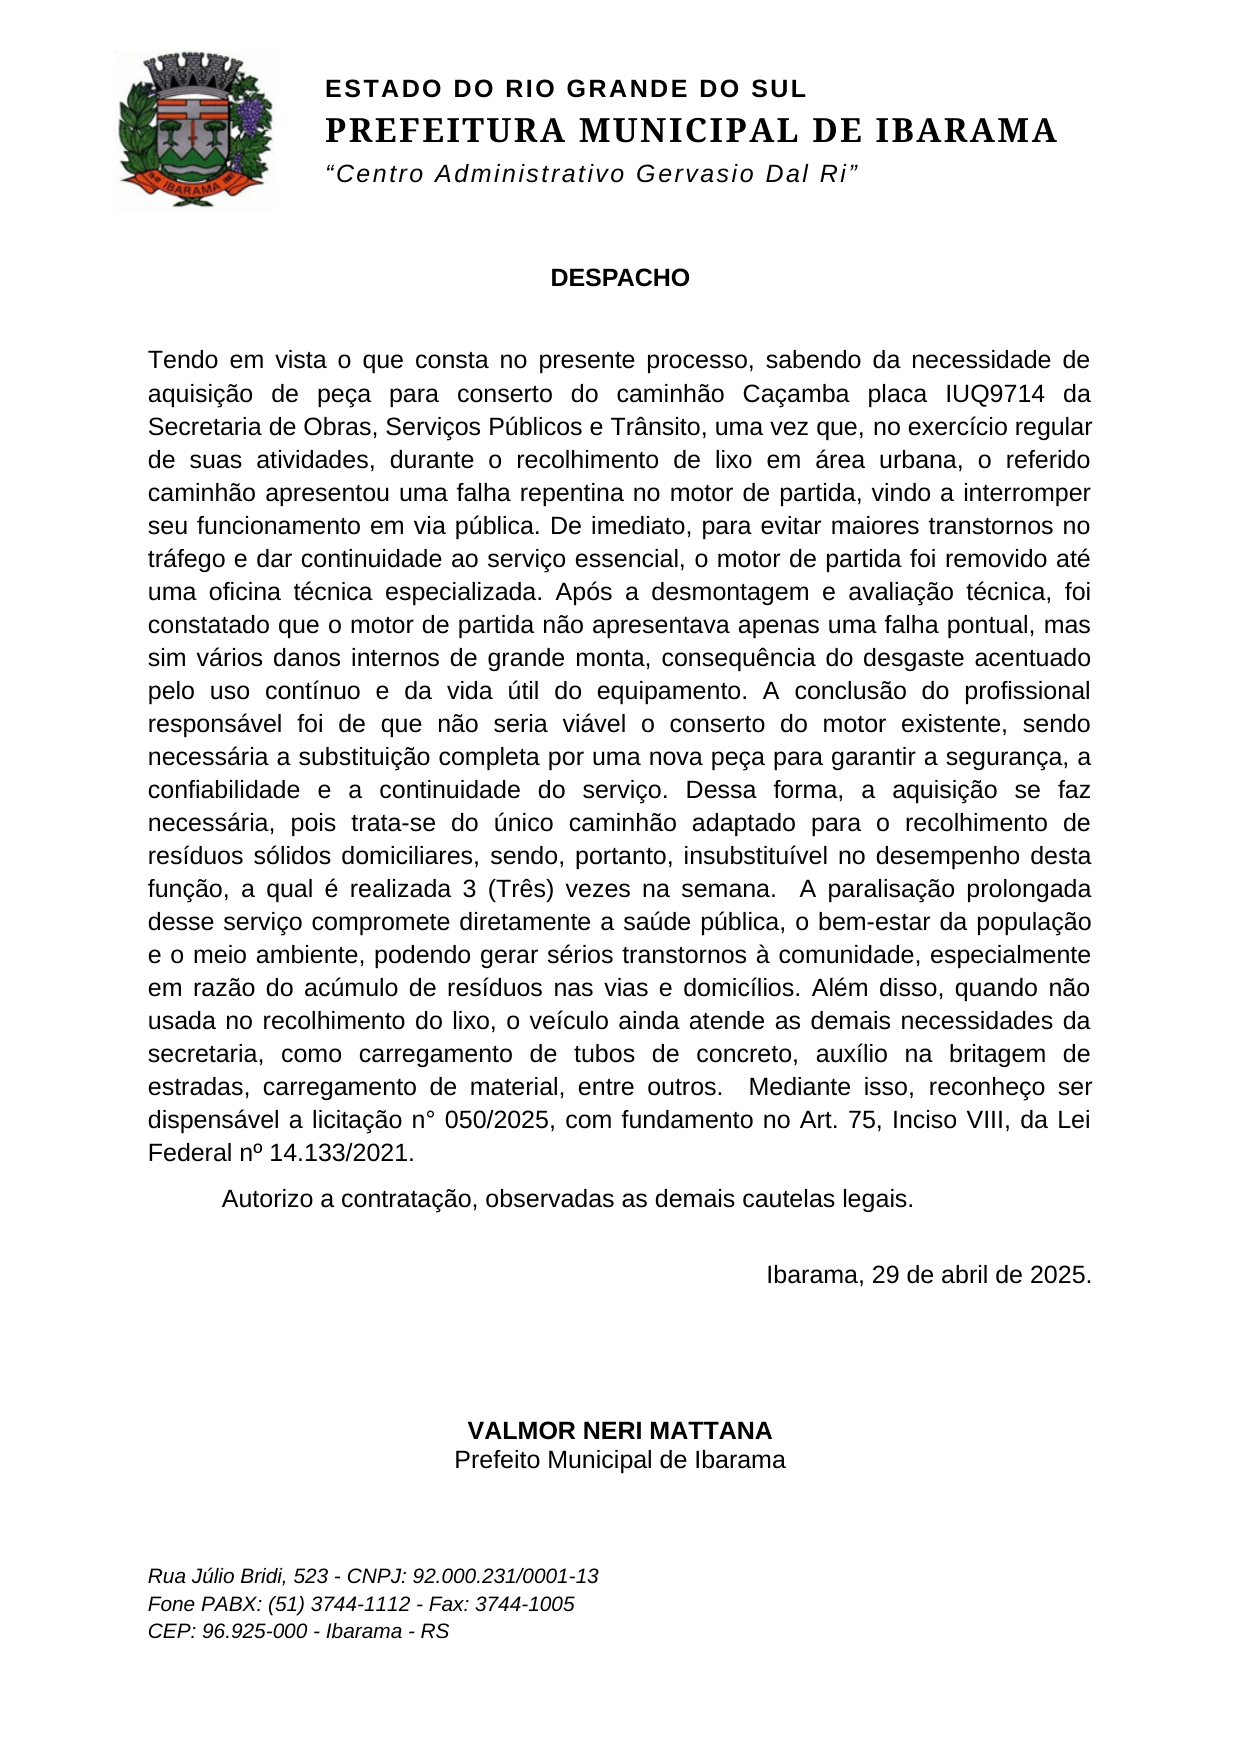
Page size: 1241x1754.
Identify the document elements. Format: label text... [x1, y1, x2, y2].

text VALMOR NERI MATTANA [148, 1416, 1093, 1445]
text Prefeito Municipal de Ibarama [148, 1445, 1093, 1474]
text Autorizo a contratação, observadas as demais cautelas legais. [148, 1183, 1093, 1212]
picture [113, 50, 276, 211]
text Tendo em vista o que consta no presente processo, sabendo da necessidade de aquisição de peça para conserto do caminhão Caçamba placa IUQ9714 da Secretaria de Obras, Serviços Públicos e Trânsito, uma vez que, no exercício regular de suas atividades, durante o recolhimento de lixo em área urbana, o referido caminhão apresentou uma falha repentina no motor de partida, vindo a interromper seu funcionamento em via pública. De imediato, para evitar maiores transtornos no tráfego e dar continuidade ao serviço essencial, o motor de partida foi removido até uma oficina técnica especializada. Após a desmontagem e avaliação técnica, foi constatado que o motor de partida não apresentava apenas uma falha pontual, mas sim vários danos internos de grande monta, consequência do desgaste acentuado pelo uso contínuo e da vida útil do equipamento. A conclusão do profissional responsável foi de que não seria viável o conserto do motor existente, sendo necessária a substituição completa por uma nova peça para garantir a segurança, a confiabilidade e a continuidade do serviço. Dessa forma, a aquisição se faz necessária, pois trata-se do único caminhão adaptado para o recolhimento de resíduos sólidos domiciliares, sendo, portanto, insubstituível no desempenho desta função, a qual é realizada 3 (Três) vezes na semana. A paralisação prolongada desse serviço compromete diretamente a saúde pública, o bem-estar da população e o meio ambiente, podendo gerar sérios transtornos à comunidade, especialmente em razão do acúmulo de resíduos nas vias e domicílios. Além disso, quando não usada no recolhimento do lixo, o veículo ainda atende as demais necessidades da secretaria, como carregamento de tubos de concreto, auxílio na britagem de estradas, carregamento de material, entre outros. Mediante isso, reconheço ser dispensável a licitação n° 050/2025, com fundamento no Art. 75, Inciso VIII, da Lei Federal nº 14.133/2021. [148, 346, 1093, 1167]
subtitle DESPACHO [148, 263, 1093, 292]
text Ibarama, 29 de abril de 2025. [207, 1260, 1093, 1288]
